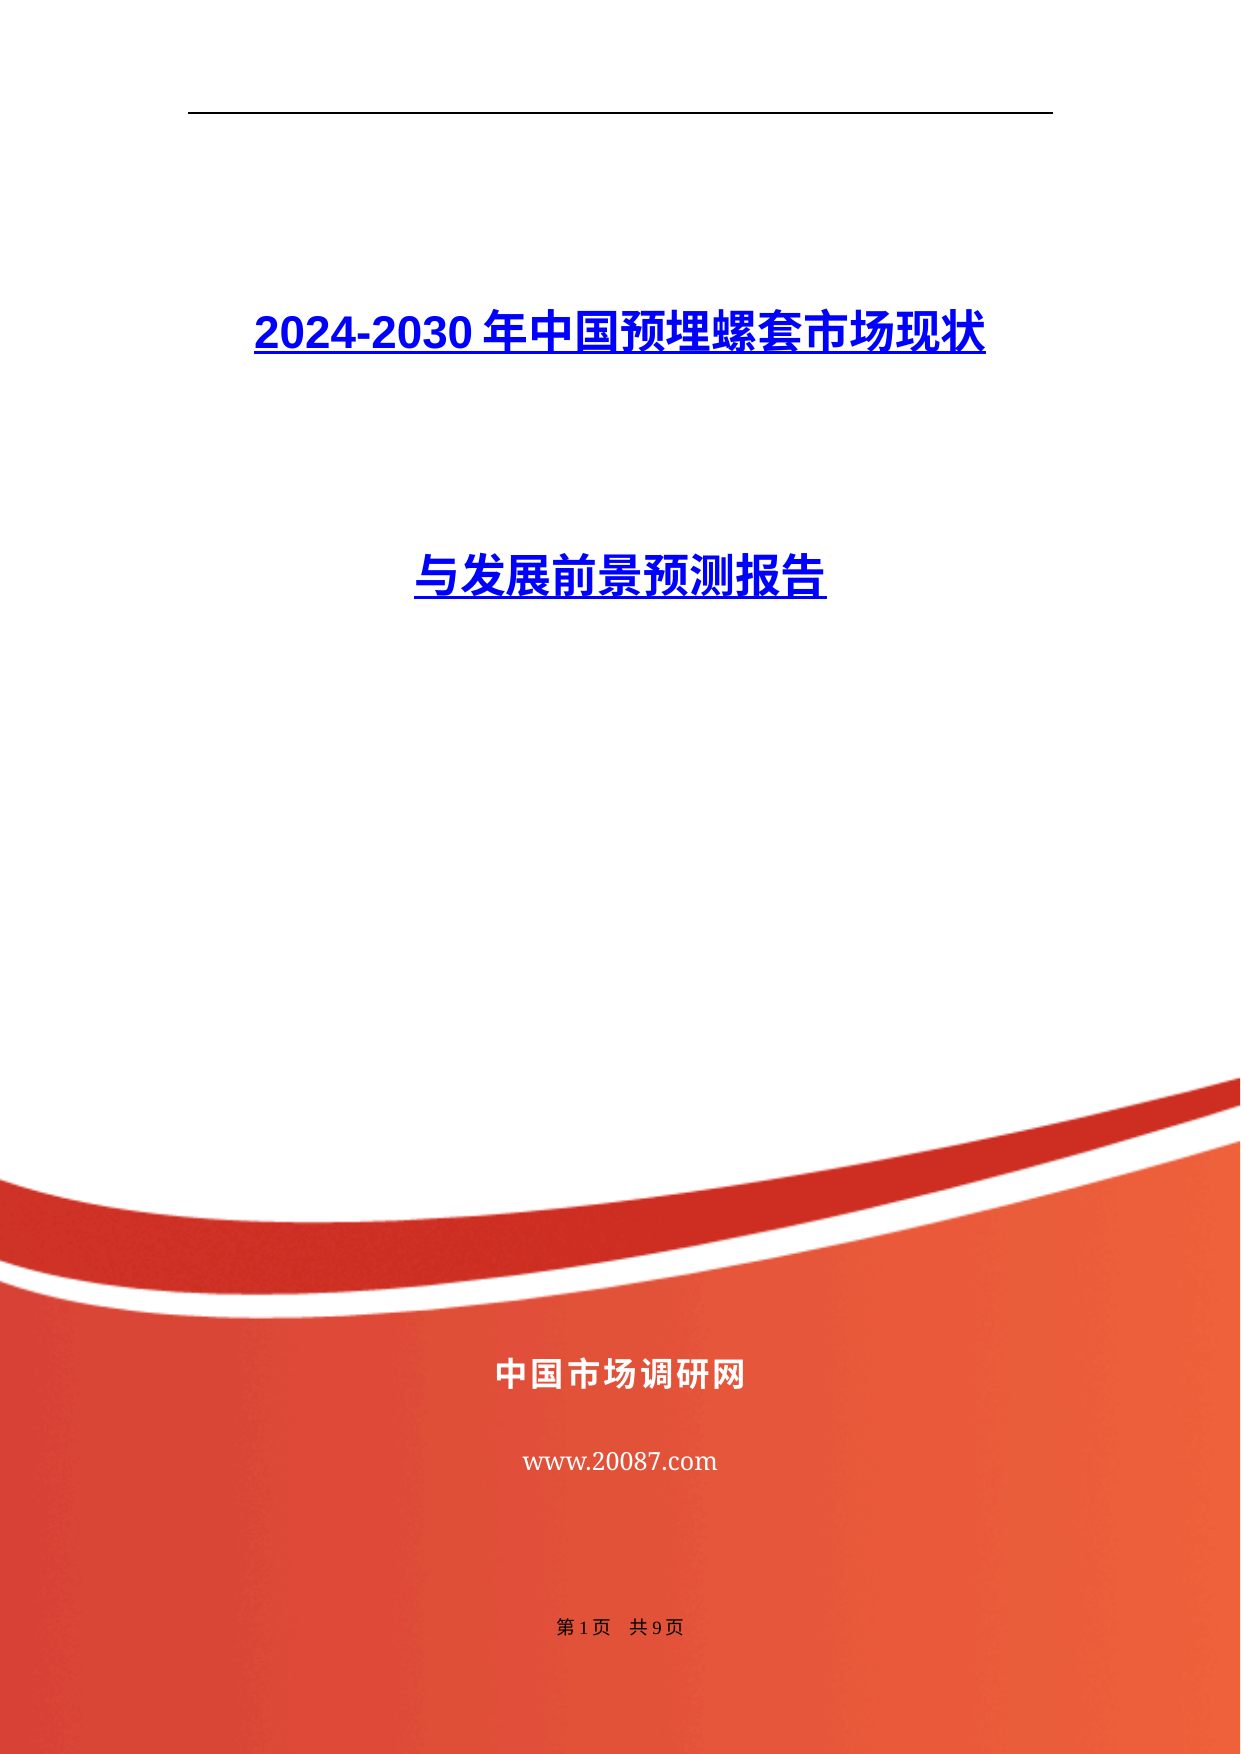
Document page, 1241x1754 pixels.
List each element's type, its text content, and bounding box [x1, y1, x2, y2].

subtitle 中国市场调研网 [187, 1339, 1053, 1404]
text www.20087.com [187, 1428, 1053, 1493]
picture [0, 1006, 1241, 1754]
table_header 2024-2030年中国预埋螺套市场现状与发展前景预测报告 [188, 207, 1053, 773]
